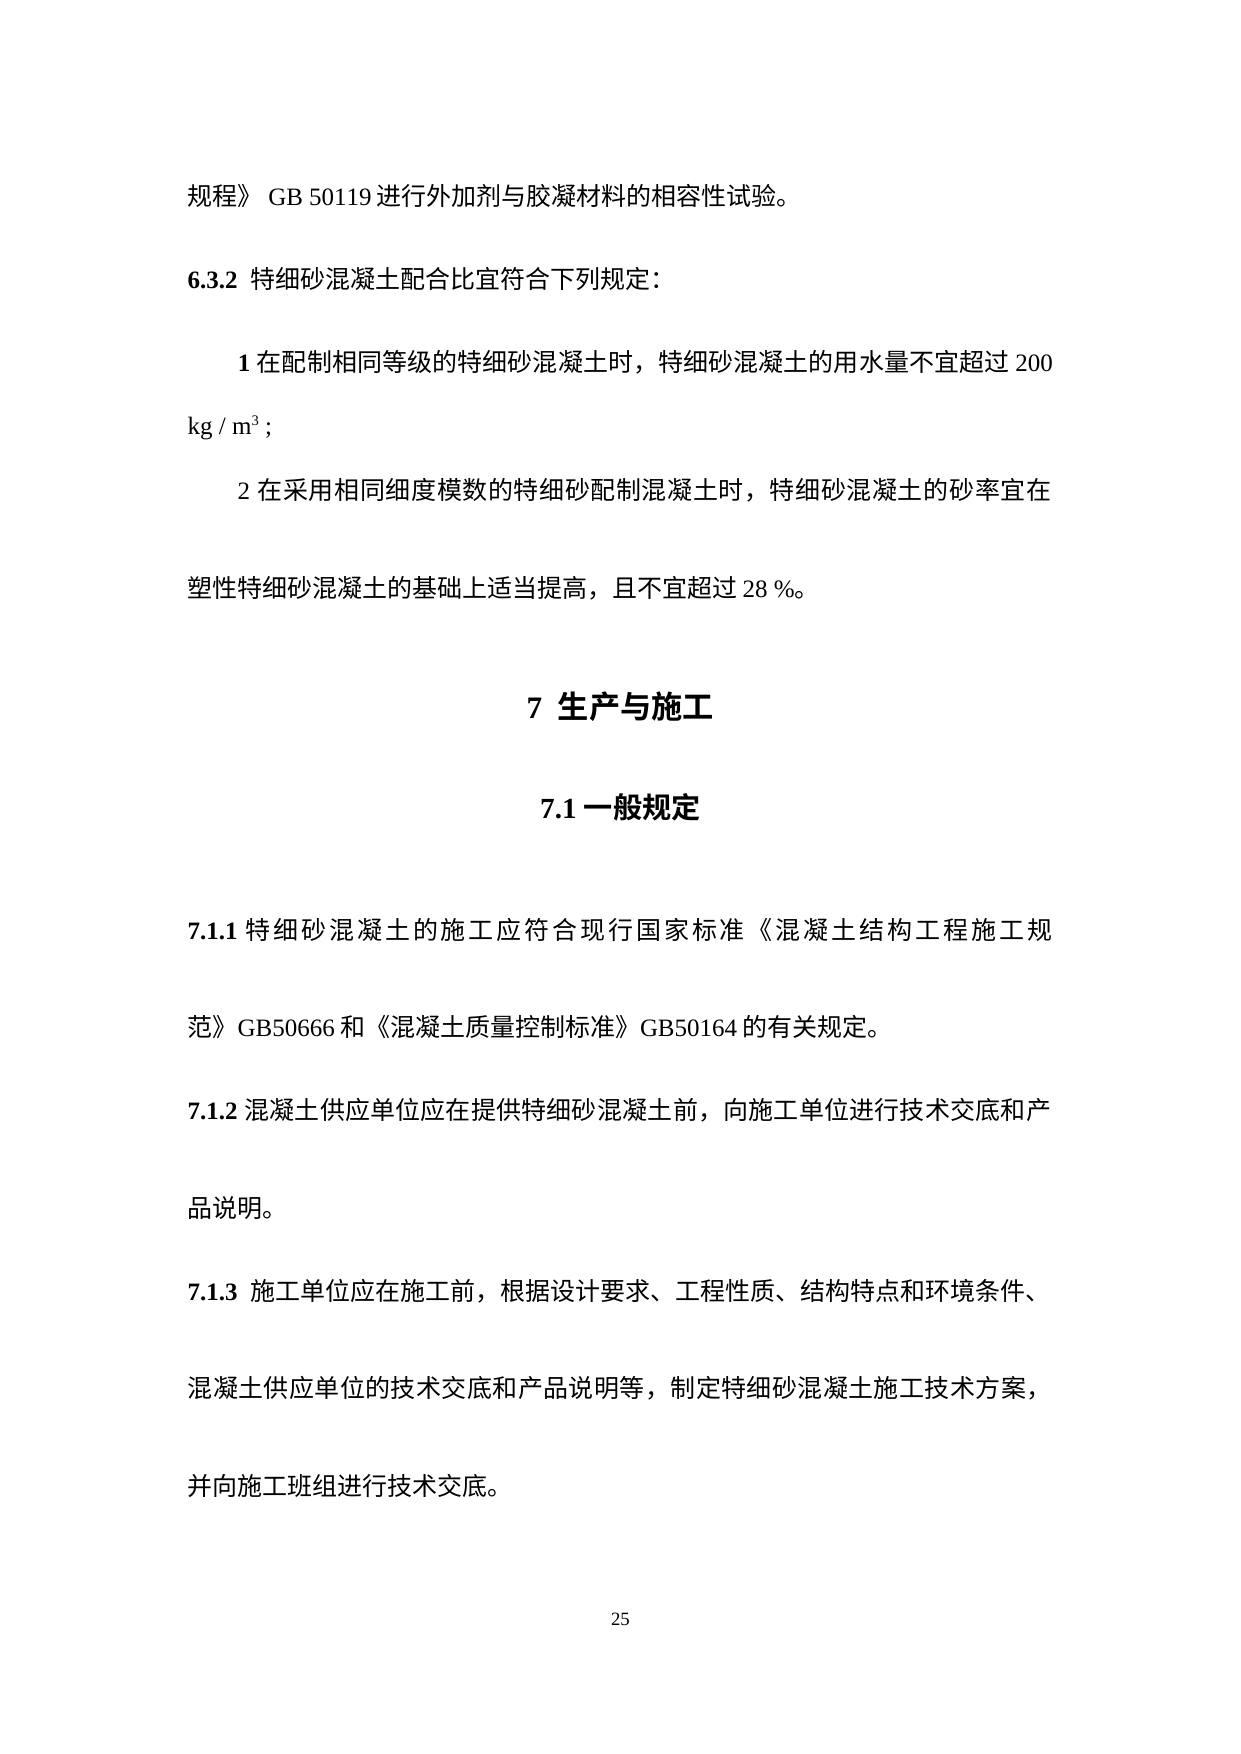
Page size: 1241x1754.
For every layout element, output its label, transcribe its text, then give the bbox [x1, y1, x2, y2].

text 7.1.3 施工单位应在施工前，根据设计要求、工程性质、结构特点和环境条件、混凝土供应单位的技术交底和产品说明等，制定特细砂混凝土施工技术方案，并向施工班组进行技术交底。 [187, 1257, 1053, 1517]
text 7.1.1特细砂混凝土的施工应符合现行国家标准《混凝土结构工程施工规范》GB50666和《混凝土质量控制标准》GB50164的有关规定。 [187, 896, 1053, 1058]
text 7.1.2 混凝土供应单位应在提供特细砂混凝土前，向施工单位进行技术交底和产品说明。 [187, 1076, 1053, 1239]
text 6.3.2 特细砂混凝土配合比宜符合下列规定： [187, 245, 1053, 310]
text 1 在配制相同等级的特细砂混凝土时，特细砂混凝土的用水量不宜超过200 kg / m3 ; [187, 328, 1053, 442]
text 2 在采用相同细度模数的特细砂配制混凝土时，特细砂混凝土的砂率宜在塑性特细砂混凝土的基础上适当提高，且不宜超过28 %。 [187, 456, 1053, 619]
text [187, 162, 1053, 227]
subtitle 7 生产与施工 [187, 672, 1053, 737]
subtitle 7.1 一般规定 [187, 773, 1053, 838]
